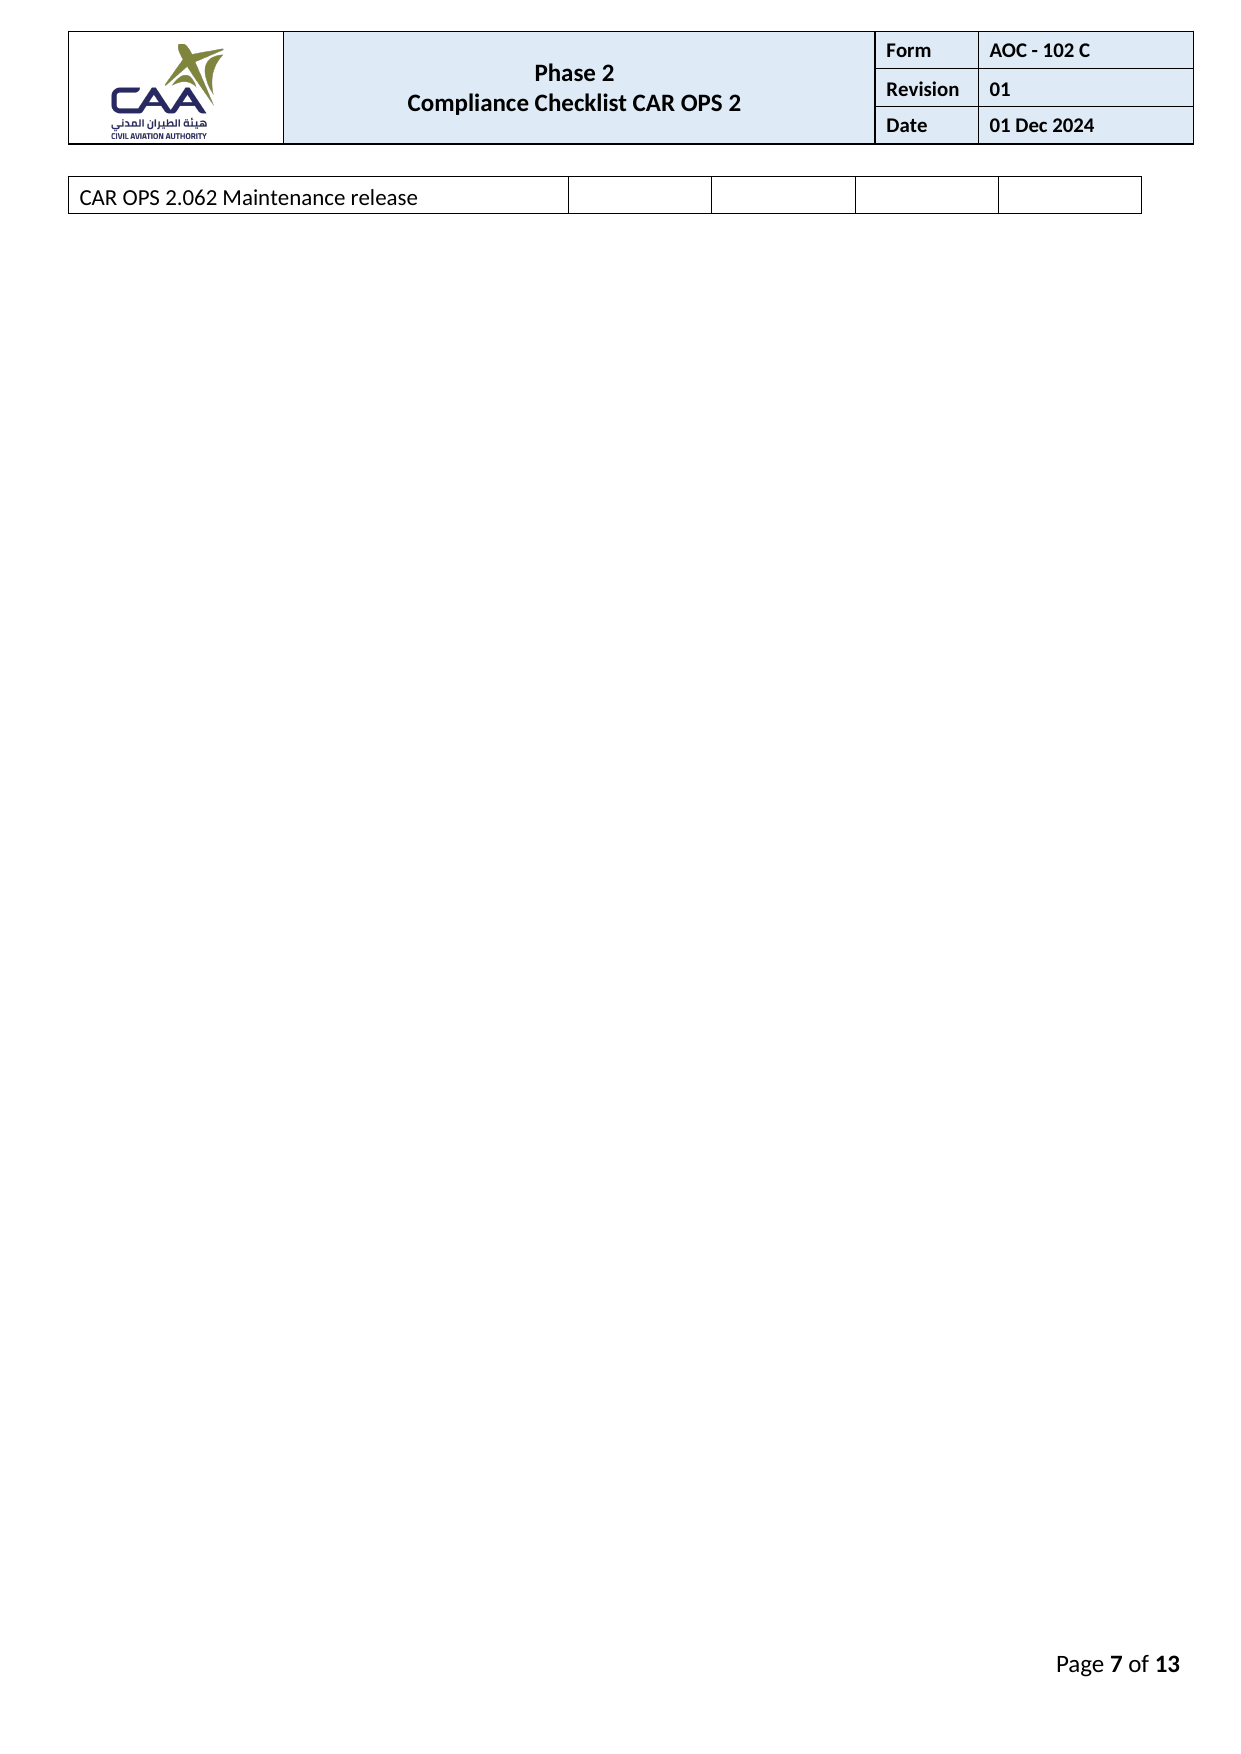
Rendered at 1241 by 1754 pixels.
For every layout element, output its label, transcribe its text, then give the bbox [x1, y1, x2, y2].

picture [111, 44, 224, 139]
table_cell [712, 177, 855, 213]
table_cell CAR OPS 2.062 Maintenance release [69, 177, 568, 213]
table_cell [999, 177, 1141, 213]
table_cell [569, 177, 711, 213]
table_cell [856, 177, 998, 213]
